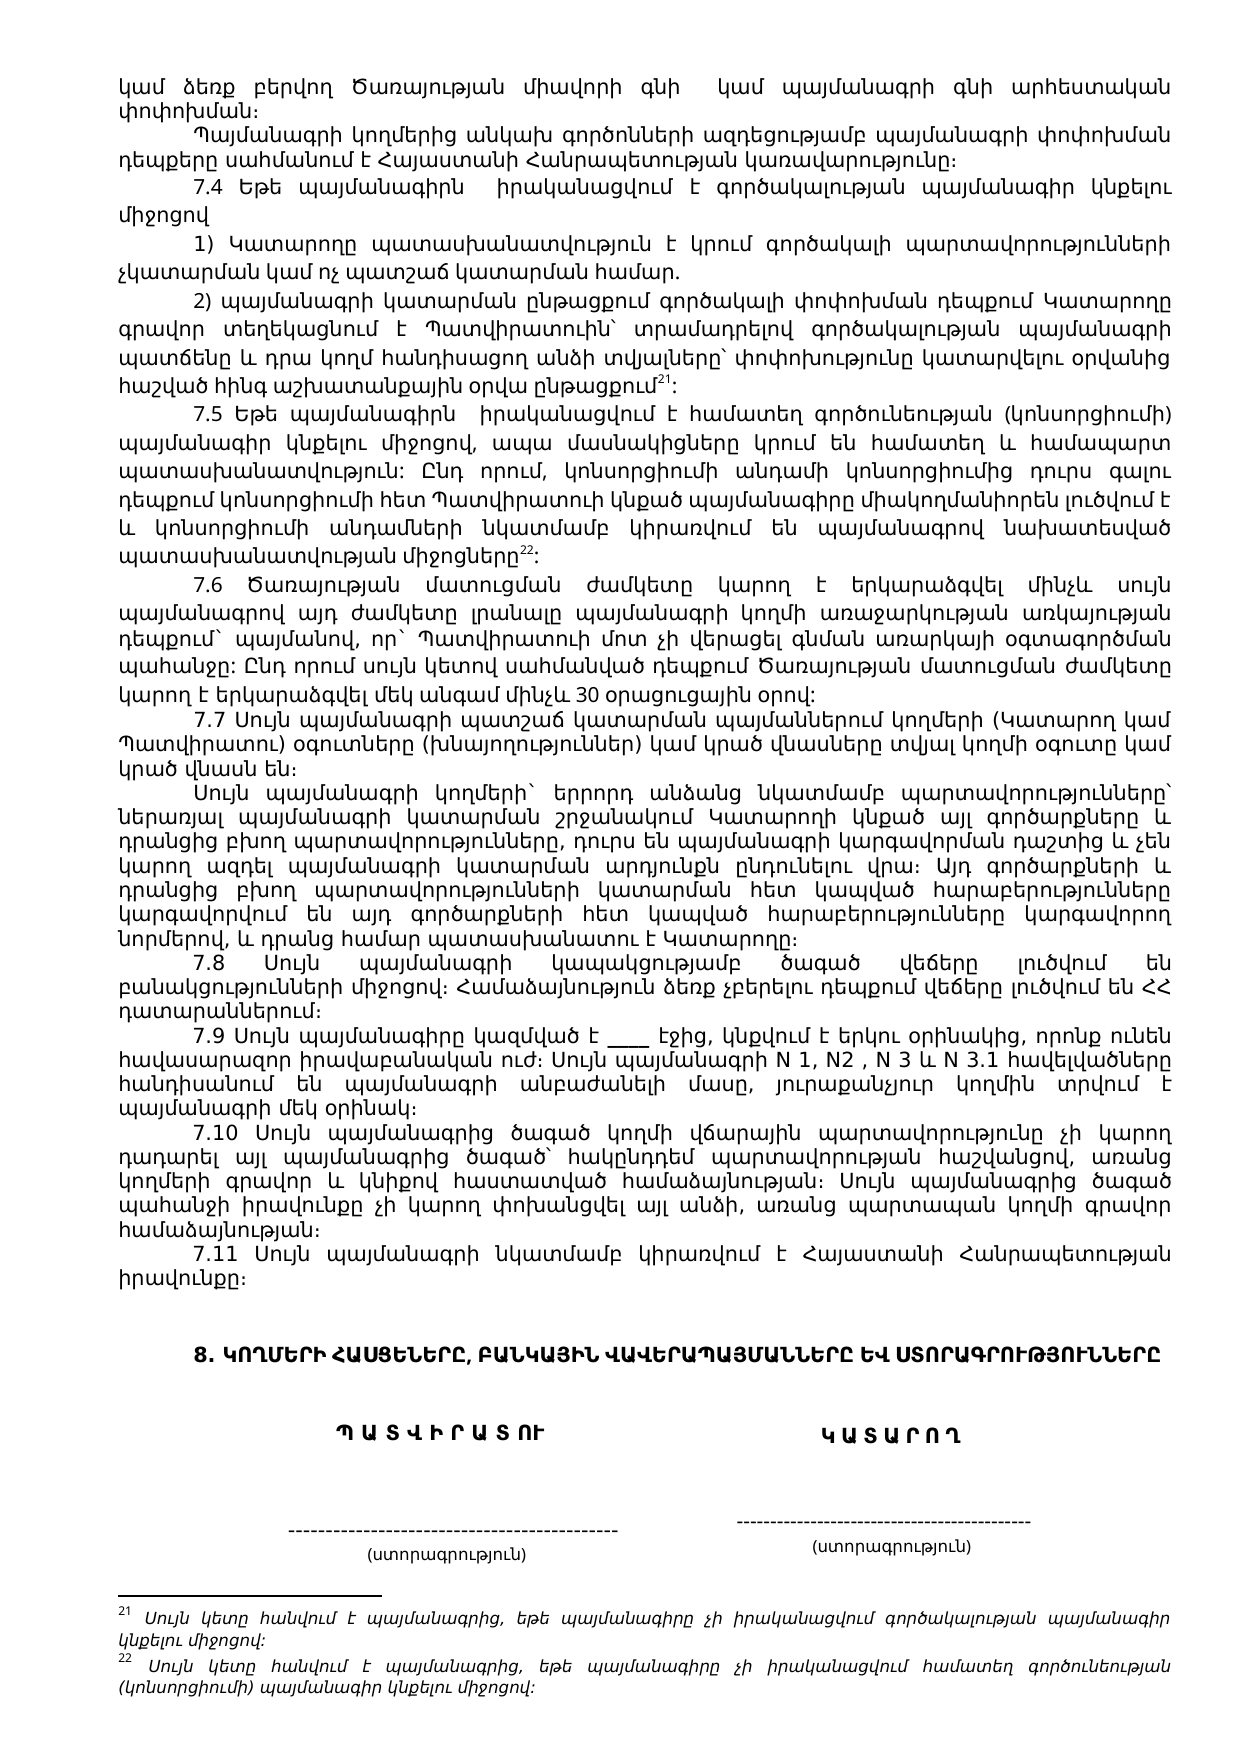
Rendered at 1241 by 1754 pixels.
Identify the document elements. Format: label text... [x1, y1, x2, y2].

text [118, 75, 1172, 123]
text 2) պայմանագրի կատարման ընթացքում գործակալի փոփոխման դեպքում Կատարողը գրավոր տեղեկացնում է Պատվիրատուին՝ տրամադրելով գործակալության պայմանագրի պատճենը և դրա կողմ հանդիսացող անձի տվյալները՝ փոփոխությունը կատարվելու օրվանից հաշված հինգ աշխատանքային օրվա ընթացքում: [118, 286, 1172, 399]
text 7.8 Սույն պայմանագրի կապակցությամբ ծագած վեճերը լուծվում են բանակցությունների միջոցով։ Համաձայնություն ձեռք չբերելու դեպքում վեճերը լուծվում են ՀՀ դատարաններում։ [118, 951, 1172, 1024]
text 7.4 Եթե պայմանագիրն իրականացվում է գործակալության պայմանագիր կնքելու միջոցով [118, 172, 1172, 229]
text 8. ԿՈՂՄԵՐԻ ՀԱՍՑԵՆԵՐԸ, ԲԱՆԿԱՅԻՆ ՎԱՎԵՐԱՊԱՅՄԱՆՆԵՐԸ ԵՎ ՍՏՈՐԱԳՐՈՒԹՅՈՒՆՆԵՐԸ [118, 1340, 1172, 1369]
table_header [204, 1421, 676, 1585]
text 7.7 Սույն պայմանագրի պատշաճ կատարման պայմաններում կողմերի (Կատարող կամ Պատվիրատու) օգուտները (խնայողություններ) կամ կրած վնասները տվյալ կողմի օգուտը կամ կրած վնասն են։ [118, 708, 1172, 781]
text 7.11 Սույն պայմանագրի նկատմամբ կիրառվում է Հայաստանի Հանրապետության իրավունքը։ [118, 1242, 1172, 1291]
text Սույն պայմանագրի կողմերի` երրորդ անձանց նկատմամբ պարտավորությունները՝ ներառյալ պայմանագրի կատարման շրջանակում Կատարողի կնքած այլ գործարքները և դրանցից բխող պարտավորությունները, դուրս են պայմանագրի կարգավորման դաշտից և չեն կարող ազդել պայմանագրի կատարման արդյունքն ընդունելու վրա։ Այդ գործարքների և դրանցից բխող պարտավորությունների կատարման հետ կապված հարաբերությունները կարգավորվում են այդ գործարքների հետ կապված հարաբերությունները կարգավորող նորմերով, և դրանց համար պատասխանատու է Կատարողը։ [118, 781, 1172, 951]
text 7.9 Սույն պայմանագիրը կազմված է ____ էջից, կնքվում է երկու օրինակից, որոնք ունեն հավասարազոր իրավաբանական ուժ։ Սույն պայմանագրի N 1, N2 , N 3 և N 3.1 հավելվածները հանդիսանում են պայմանագրի անբաժանելի մասը, յուրաքանչյուր կողմին տրվում է պայմանագրի մեկ օրինակ։ [118, 1024, 1172, 1121]
text Պայմանագրի կողմերից անկախ գործոնների ազդեցությամբ պայմանագրի փոփոխման դեպքերը սահմանում է Հայաստանի Հանրապետության կառավարությունը։ [118, 123, 1172, 172]
text 7.10 Սույն պայմանագրից ծագած կողմի վճարային պարտավորությունը չի կարող դադարել այլ պայմանագրից ծագած՝ հակընդդեմ պարտավորության հաշվանցով, առանց կողմերի գրավոր և կնիքով հաստատված համաձայնության։ Սույն պայմանագրից ծագած պահանջի իրավունքը չի կարող փոխանցվել այլ անձի, առանց պարտապան կողմի գրավոր համաձայնության։ [118, 1121, 1172, 1242]
text 1) Կատարողը պատասխանատվություն է կրում գործակալի պարտավորությունների չկատարման կամ ոչ պատշաճ կատարման համար. [118, 229, 1172, 286]
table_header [676, 1421, 1104, 1585]
text 7.6 Ծառայության մատուցման ժամկետը կարող է երկարաձգվել մինչև սույն պայմանագրով այդ ժամկետը լրանալը պայմանագրի կողմի առաջարկության առկայության դեպքում` պայմանով, որ` Պատվիրատուի մոտ չի վերացել գնման առարկայի օգտագործման պահանջը: Ընդ որում սույն կետով սահմանված դեպքում Ծառայության մատուցման ժամկետը կարող է երկարաձգվել մեկ անգամ մինչև 30 օրացուցային օրով: [118, 570, 1172, 708]
text 7.5 Եթե պայմանագիրն իրականացվում է համատեղ գործունեության (կոնսորցիումի) պայմանագիր կնքելու միջոցով, ապա մասնակիցները կրում են համատեղ և համապարտ պատասխանատվություն: Ընդ որում, կոնսորցիումի անդամի կոնսորցիումից դուրս գալու դեպքում կոնսորցիումի հետ Պատվիրատուի կնքած պայմանագիրը միակողմանիորեն լուծվում է և կոնսորցիումի անդամների նկատմամբ կիրառվում են պայմանագրով նախատեսված պատասխանատվության միջոցները: [118, 399, 1172, 570]
